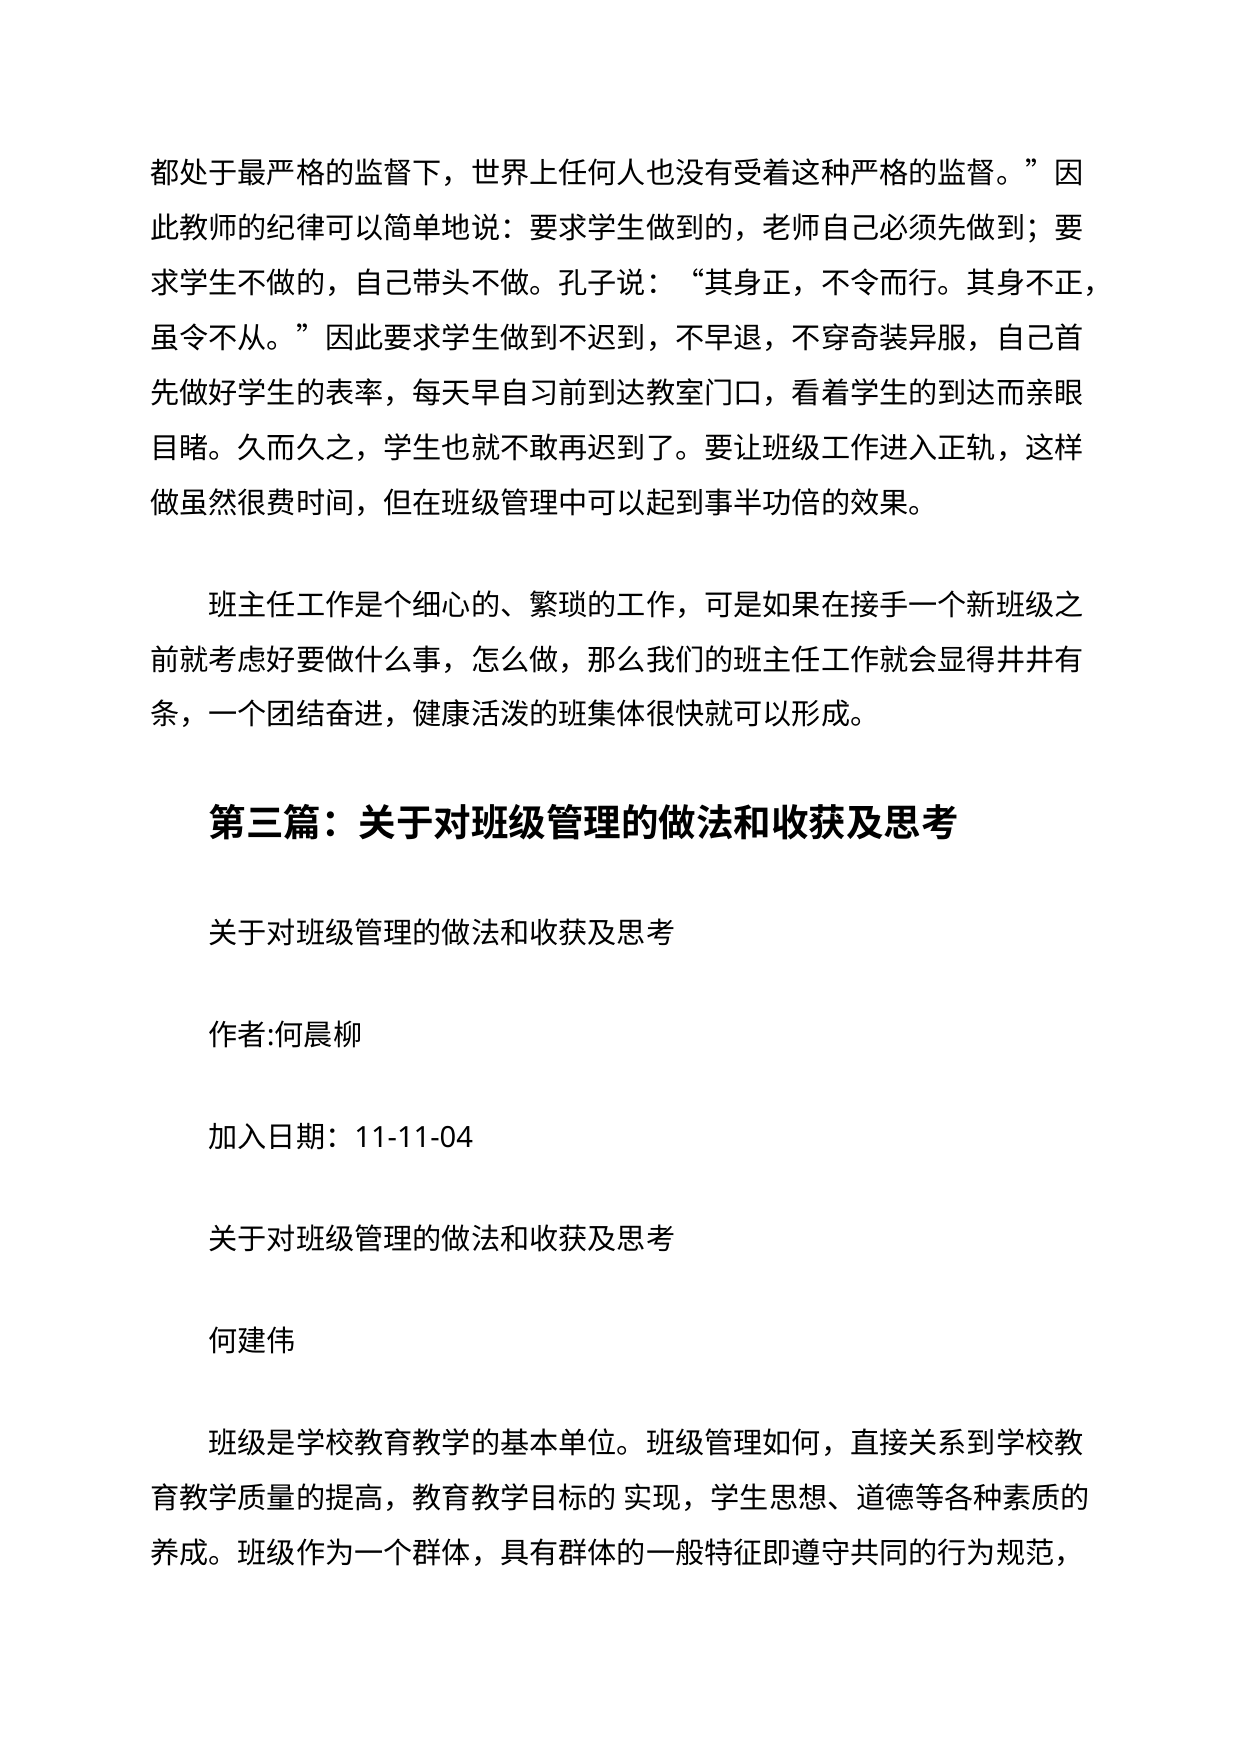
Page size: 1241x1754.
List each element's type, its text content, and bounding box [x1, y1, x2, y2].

text 班主任工作是个细心的、繁琐的工作，可是如果在接手一个新班级之前就考虑好要做什么事，怎么做，那么我们的班主任工作就会显得井井有条，一个团结奋进，健康活泼的班集体很快就可以形成。 [150, 581, 1090, 733]
text 第三篇：关于对班级管理的做法和收获及思考 [150, 793, 1090, 847]
text 加入日期：11-11-04 [150, 1114, 1090, 1156]
text 关于对班级管理的做法和收获及思考 [150, 1216, 1090, 1258]
text 作者:何晨柳 [150, 1012, 1090, 1054]
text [150, 1419, 1090, 1571]
text 关于对班级管理的做法和收获及思考 [150, 910, 1090, 952]
text 何建伟 [150, 1318, 1090, 1360]
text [150, 150, 1090, 522]
